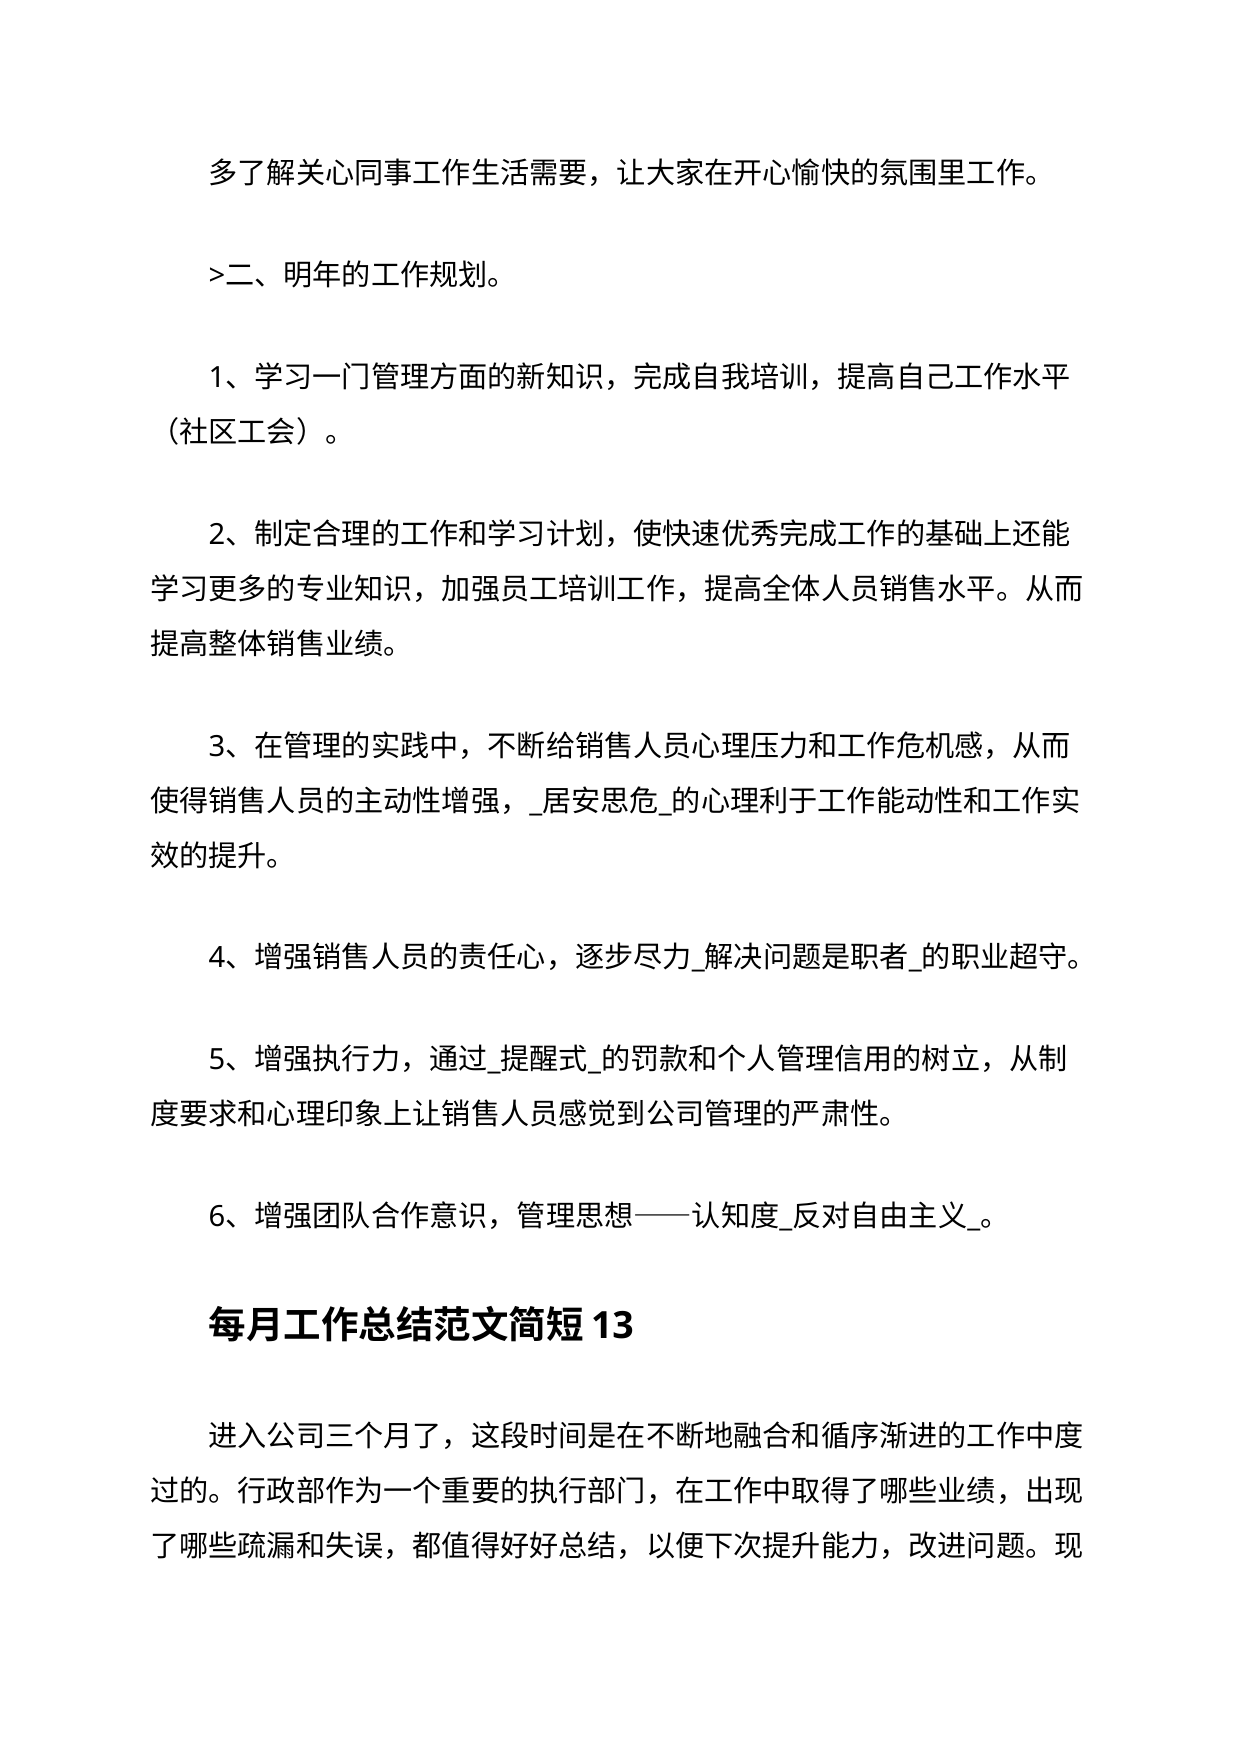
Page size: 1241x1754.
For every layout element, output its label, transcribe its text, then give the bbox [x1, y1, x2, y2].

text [150, 1412, 1090, 1564]
text 5、增强执行力，通过_提醒式_的罚款和个人管理信用的树立，从制度要求和心理印象上让销售人员感觉到公司管理的严肃性。 [150, 1036, 1090, 1133]
text 1、学习一门管理方面的新知识，完成自我培训，提高自己工作水平（社区工会）。 [150, 354, 1090, 451]
text >二、明年的工作规划。 [150, 252, 1090, 294]
text 4、增强销售人员的责任心，逐步尽力_解决问题是职者_的职业超守。 [150, 934, 1090, 976]
text 2、制定合理的工作和学习计划，使快速优秀完成工作的基础上还能学习更多的专业知识，加强员工培训工作，提高全体人员销售水平。从而提高整体销售业绩。 [150, 511, 1090, 663]
text 多了解关心同事工作生活需要，让大家在开心愉快的氛围里工作。 [150, 150, 1090, 192]
text 3、在管理的实践中，不断给销售人员心理压力和工作危机感，从而使得销售人员的主动性增强，_居安思危_的心理利于工作能动性和工作实效的提升。 [150, 722, 1090, 874]
text 6、增强团队合作意识，管理思想——认知度_反对自由主义_。 [150, 1193, 1090, 1235]
text 每月工作总结范文简短13 [150, 1295, 1090, 1349]
